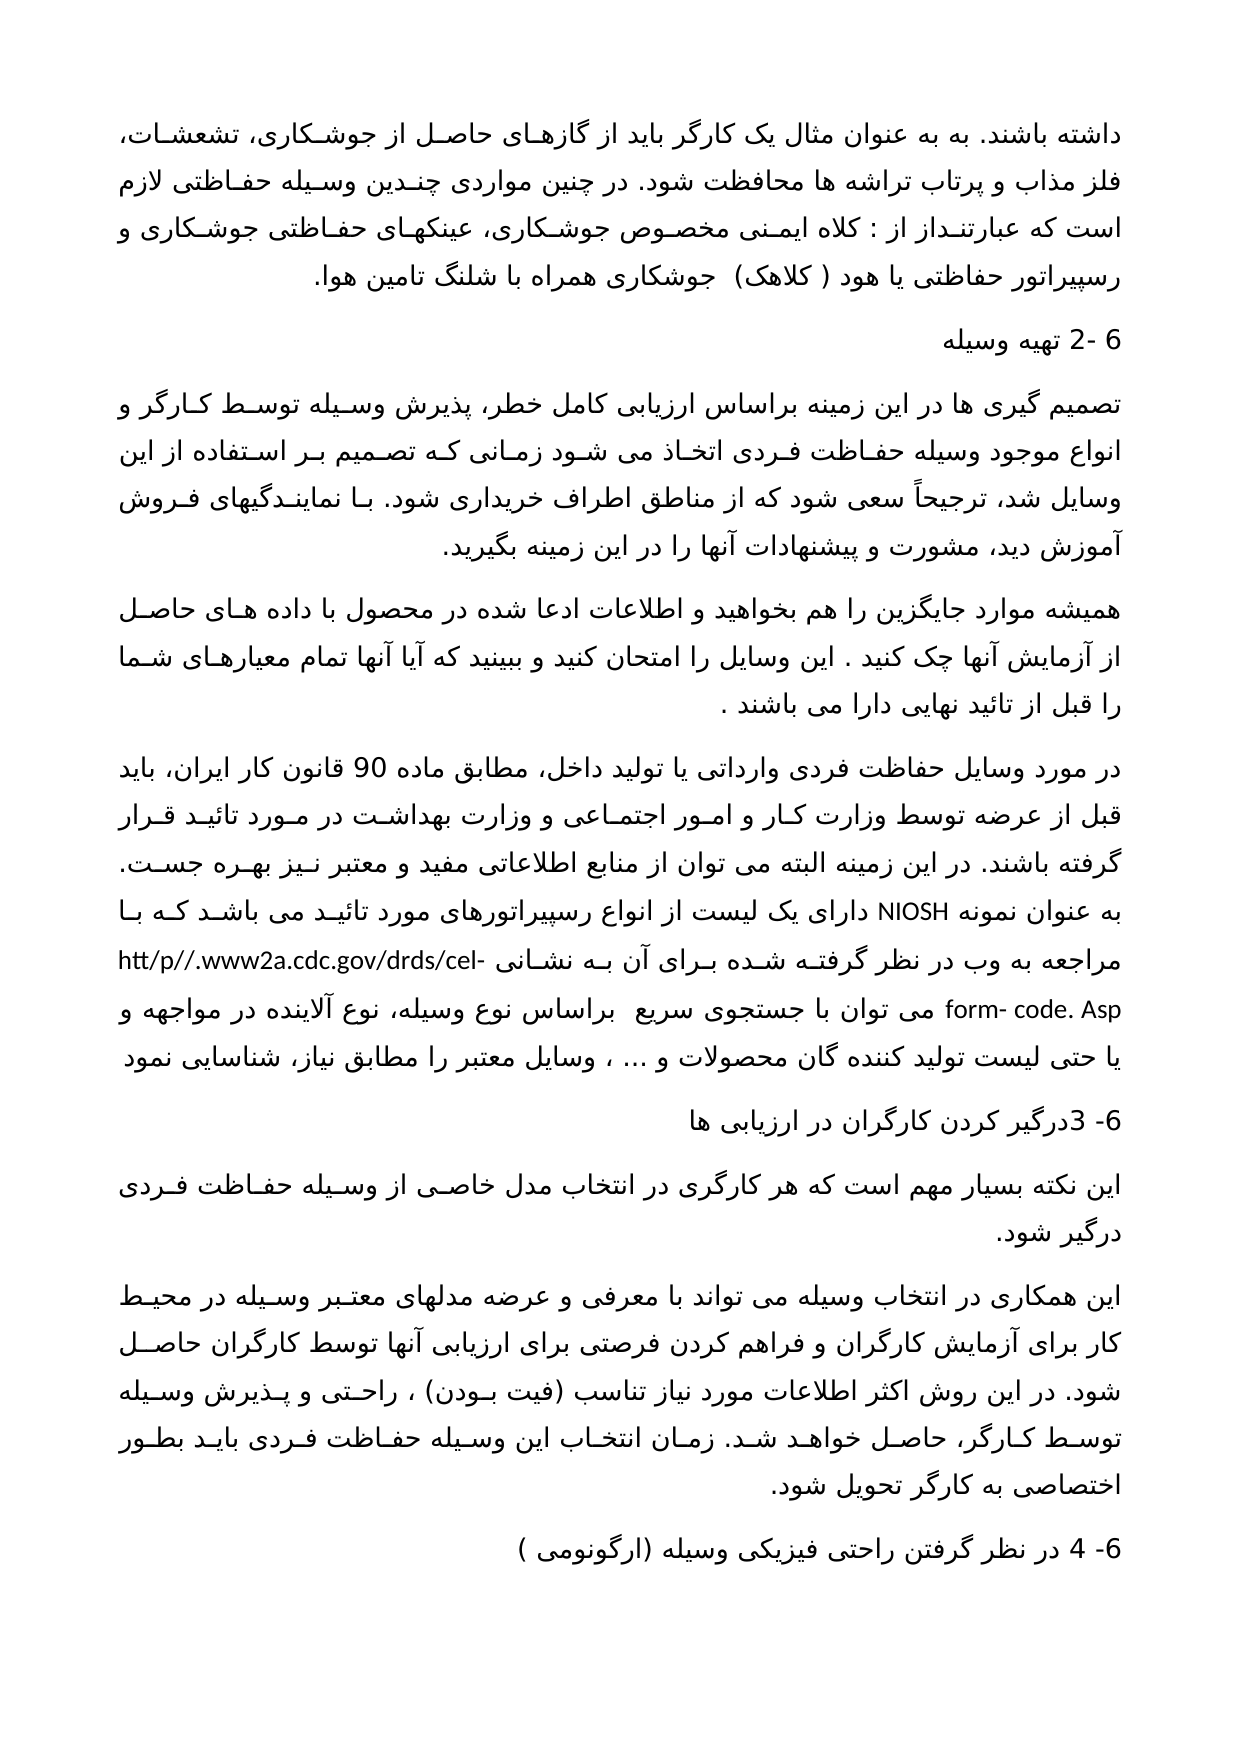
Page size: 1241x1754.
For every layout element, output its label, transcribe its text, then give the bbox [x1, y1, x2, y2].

text همیشه موارد جایگزین را هم بخواهید و اطلاعات ادعا شده در محصول با داده های حاصل از آزمایش آنها چک کنید . این وسایل را امتحان کنید و ببینید که آیا آنها تمام معیارهای شما را قبل از تائید نهایی دارا می باشند . [118, 594, 1122, 720]
text 6- 3درگیر کردن کارگران در ارزیابی ها [118, 1105, 1122, 1137]
text این همکاری در انتخاب وسیله می تواند با معرفی و عرضه مدلهای معتبر وسیله در محیط کار برای آزمایش کارگران و فراهم کردن فرصتی برای ارزیابی آنها توسط کارگران حاصل شود. در این روش اکثر اطلاعات مورد نیاز تناسب (فیت بودن) ، راحتی و پذیرش وسیله توسط کارگر، حاصل خواهد شد. زمان انتخاب این وسیله حفاظت فردی باید بطور اختصاصی به کارگر تحویل شود. [118, 1280, 1122, 1501]
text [118, 118, 1122, 292]
text این نکته بسیار مهم است که هر کارگری در انتخاب مدل خاصی از وسیله حفاظت فردی درگیر شود. [118, 1169, 1122, 1248]
text 6- 4 در نظر گرفتن راحتی فیزیکی وسیله (ارگونومی ) [118, 1533, 1122, 1565]
text 6 -2 تهیه وسیله [118, 324, 1122, 356]
text در مورد وسایل حفاظت فردی وارداتی یا تولید داخل، مطابق ماده 90 قانون کار ایران، باید قبل از عرضه توسط وزارت کار و امور اجتماعی و وزارت بهداشت در مورد تائید قرار گرفته باشند. در این زمینه البته می توان از منابع اطلاعاتی مفید و معتبر نیز بهره جست. به عنوان نمونه NIOSH دارای یک لیست از انواع رسپیراتورهای مورد تائید می باشد که با مراجعه به وب در نظر گرفته شده برای آن به نشانی htt/p//.www2a.cdc.gov/drds/cel- form- code. Asp می توان با جستجوی سریع براساس نوع وسیله، نوع آلاینده در مواجهه و یا حتی لیست تولید کننده گان محصولات و ... ، وسایل معتبر را مطابق نیاز، شناسایی نمود [118, 752, 1122, 1073]
text تصمیم گیری ها در این زمینه براساس ارزیابی کامل خطر، پذیرش وسیله توسط کارگر و انواع موجود وسیله حفاظت فردی اتخاذ می شود زمانی که تصمیم بر استفاده از این وسایل شد، ترجیحاً سعی شود که از مناطق اطراف خریداری شود. با نمایندگیهای فروش آموزش دید، مشورت و پیشنهادات آنها را در این زمینه بگیرید. [118, 388, 1122, 561]
